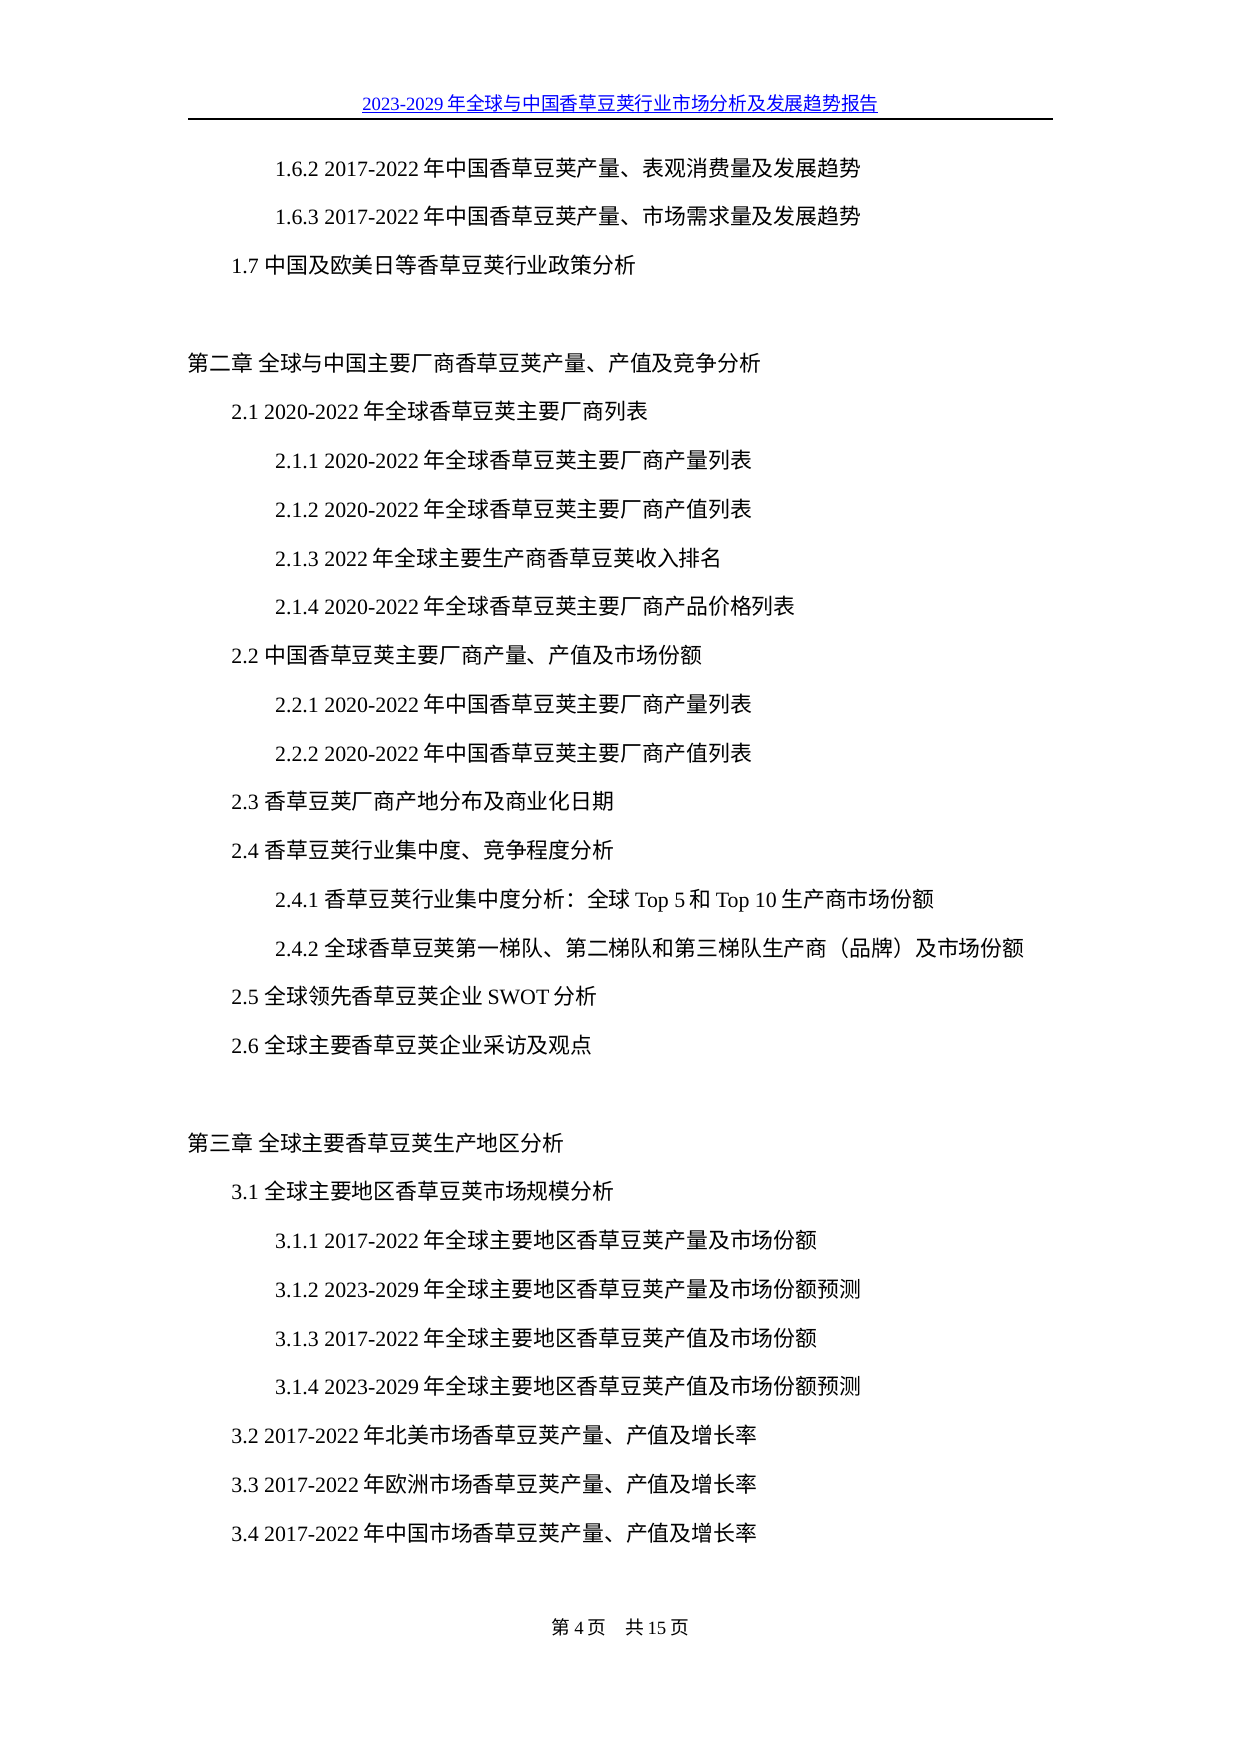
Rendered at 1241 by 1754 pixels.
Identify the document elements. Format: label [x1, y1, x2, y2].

text [187, 150, 1053, 1548]
